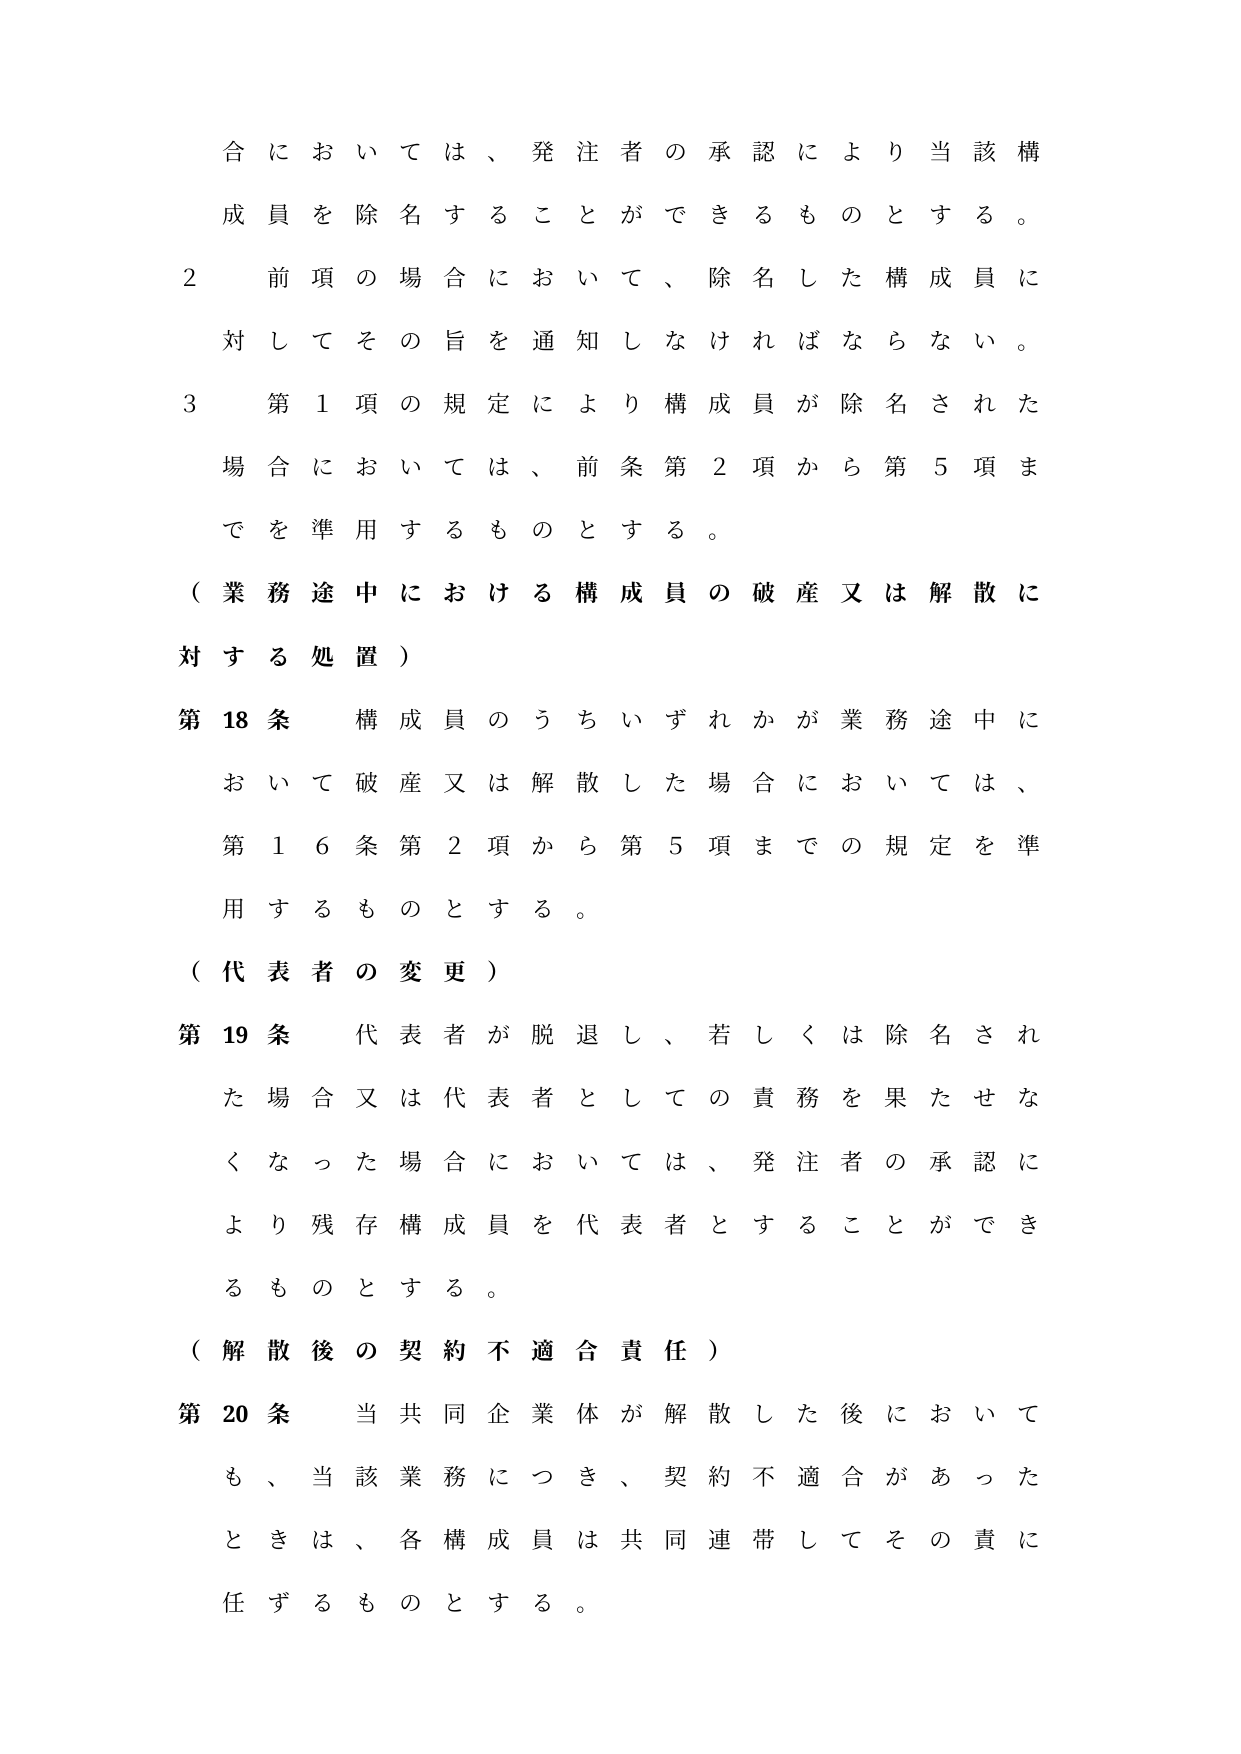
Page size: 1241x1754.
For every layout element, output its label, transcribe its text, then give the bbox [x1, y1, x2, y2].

text 第20条 当共同企業体が解散した後においても、当該業務につき、契約不適合があったときは、各構成員は共同連帯してその責に任ずるものとする。 [178, 1381, 1062, 1633]
text 第18条 構成員のうちいずれかが業務途中において破産又は解散した場合においては、第１６条第２項から第５項までの規定を準用するものとする。 [178, 687, 1062, 939]
text （業務途中における構成員の破産又は解散に対する処置） [178, 560, 1062, 687]
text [178, 118, 1062, 245]
text ３ 第１項の規定により構成員が除名された場合においては、前条第２項から第５項までを準用するものとする。 [178, 371, 1062, 560]
text （代表者の変更） [178, 939, 1062, 1002]
text 第19条 代表者が脱退し、若しくは除名された場合又は代表者としての責務を果たせなくなった場合においては、発注者の承認により残存構成員を代表者とすることができるものとする。 [178, 1002, 1062, 1318]
text （解散後の契約不適合責任） [178, 1318, 1062, 1381]
text ２ 前項の場合において、除名した構成員に対してその旨を通知しなければならない。 [178, 245, 1062, 371]
